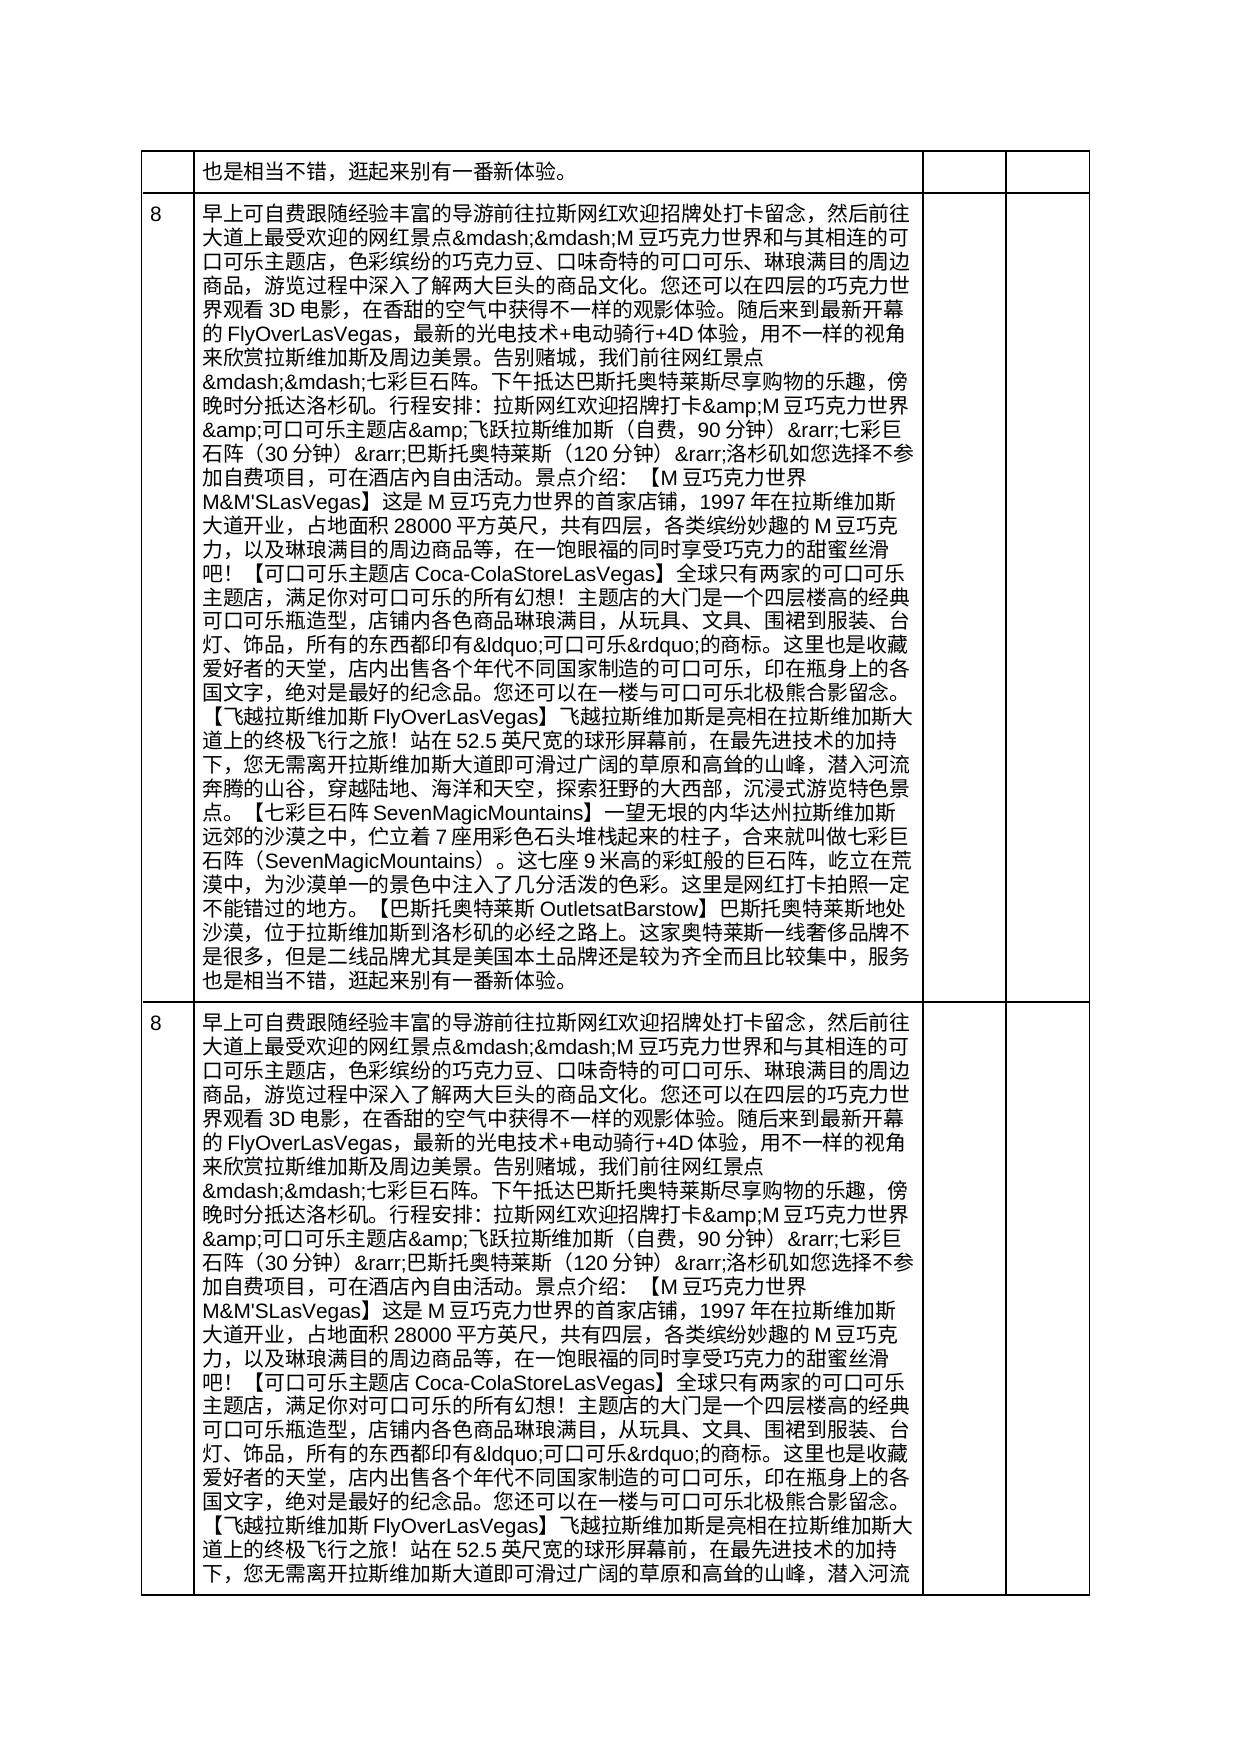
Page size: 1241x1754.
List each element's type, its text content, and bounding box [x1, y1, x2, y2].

table_cell [924, 1003, 1005, 1594]
table_cell 8 [142, 193, 193, 1001]
table_cell [924, 152, 1005, 192]
table_cell 8 [142, 152, 193, 192]
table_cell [195, 1003, 922, 1594]
table_cell [1007, 1003, 1089, 1594]
table_cell [1007, 194, 1089, 1001]
table_cell 8 [142, 1002, 193, 1594]
table_cell [924, 194, 1005, 1001]
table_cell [195, 152, 922, 192]
table_cell [1007, 152, 1089, 192]
